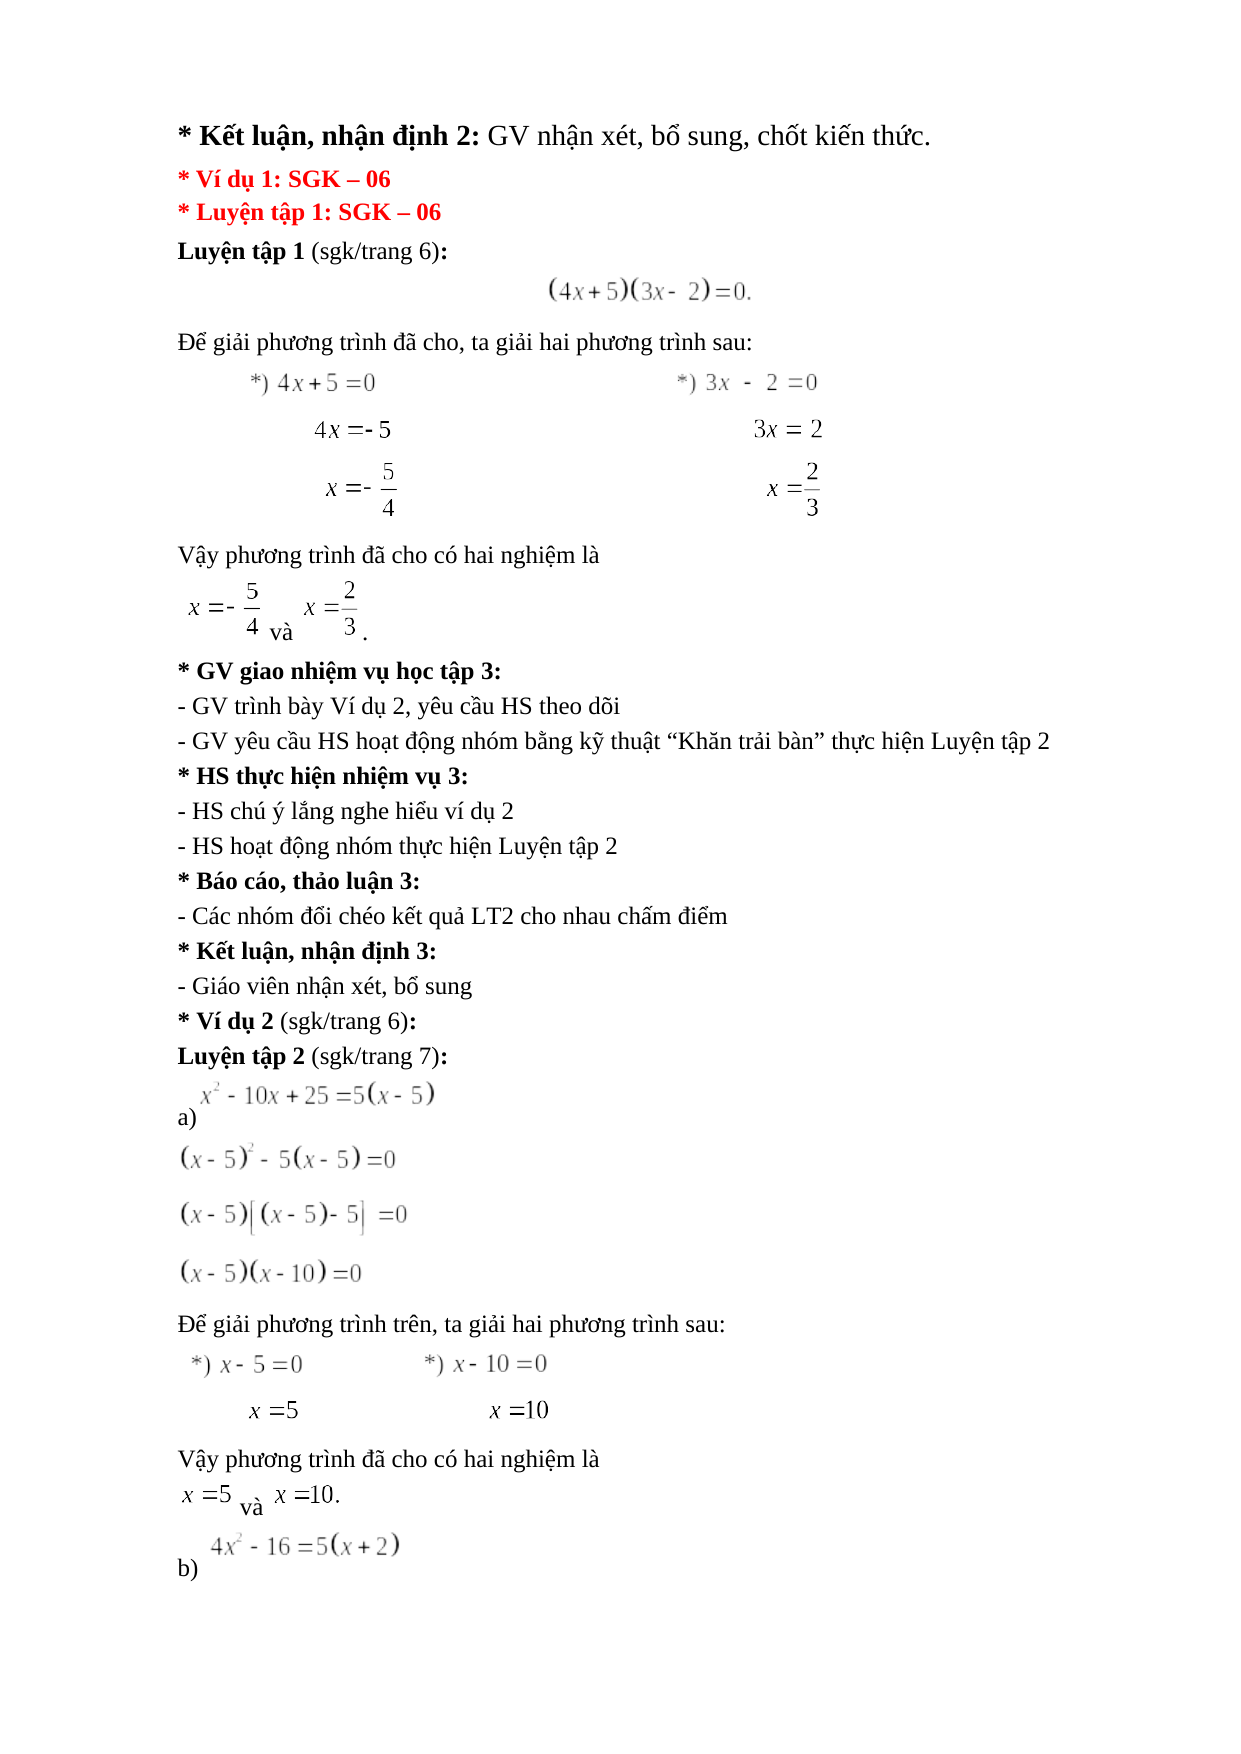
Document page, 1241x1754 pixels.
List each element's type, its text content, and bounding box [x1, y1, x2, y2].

text - Giáo viên nhận xét, bổ sung [177, 971, 1122, 1000]
text * Kết luận, nhận định 3: [177, 936, 1122, 965]
text - HS hoạt động nhóm thực hiện Luyện tập 2 [177, 831, 1122, 860]
text Để giải phương trình đã cho, ta giải hai phương trình sau: [177, 327, 1122, 356]
text b) [177, 1527, 1122, 1581]
text và [177, 1479, 1122, 1520]
text Luyện tập 1 (sgk/trang 6): [177, 236, 1122, 265]
text * Kết luận, nhận định 2: GV nhận xét, bổ sung, chốt kiến thức. [177, 118, 1122, 152]
text a) [177, 1076, 1122, 1131]
text - GV yêu cầu HS hoạt động nhóm bằng kỹ thuật “Khăn trải bàn” thực hiện Luyện tập 2 [177, 726, 1122, 755]
table_header [236, 362, 664, 533]
text * Ví dụ 2 (sgk/trang 6): [177, 1006, 1122, 1035]
text Vậy phương trình đã cho có hai nghiệm là [177, 1444, 1122, 1472]
table_header [410, 1344, 643, 1437]
text và . [177, 575, 1122, 645]
table_header [665, 362, 1078, 533]
text * GV giao nhiệm vụ học tập 3: [177, 656, 1122, 685]
table_header [177, 1344, 410, 1437]
text * Ví dụ 1: SGK – 06 [177, 164, 1122, 193]
text - HS chú ý lắng nghe hiểu ví dụ 2 [177, 796, 1122, 825]
text Vậy phương trình đã cho có hai nghiệm là [177, 540, 1122, 568]
text - Các nhóm đổi chéo kết quả LT2 cho nhau chấm điểm [177, 901, 1122, 930]
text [177, 1309, 1122, 1337]
text - GV trình bày Ví dụ 2, yêu cầu HS theo dõi [177, 691, 1122, 720]
text * Báo cáo, thảo luận 3: [177, 866, 1122, 895]
text * HS thực hiện nhiệm vụ 3: [177, 761, 1122, 790]
text Luyện tập 2 (sgk/trang 7): [177, 1041, 1122, 1070]
text * Luyện tập 1: SGK – 06 [177, 197, 1122, 226]
